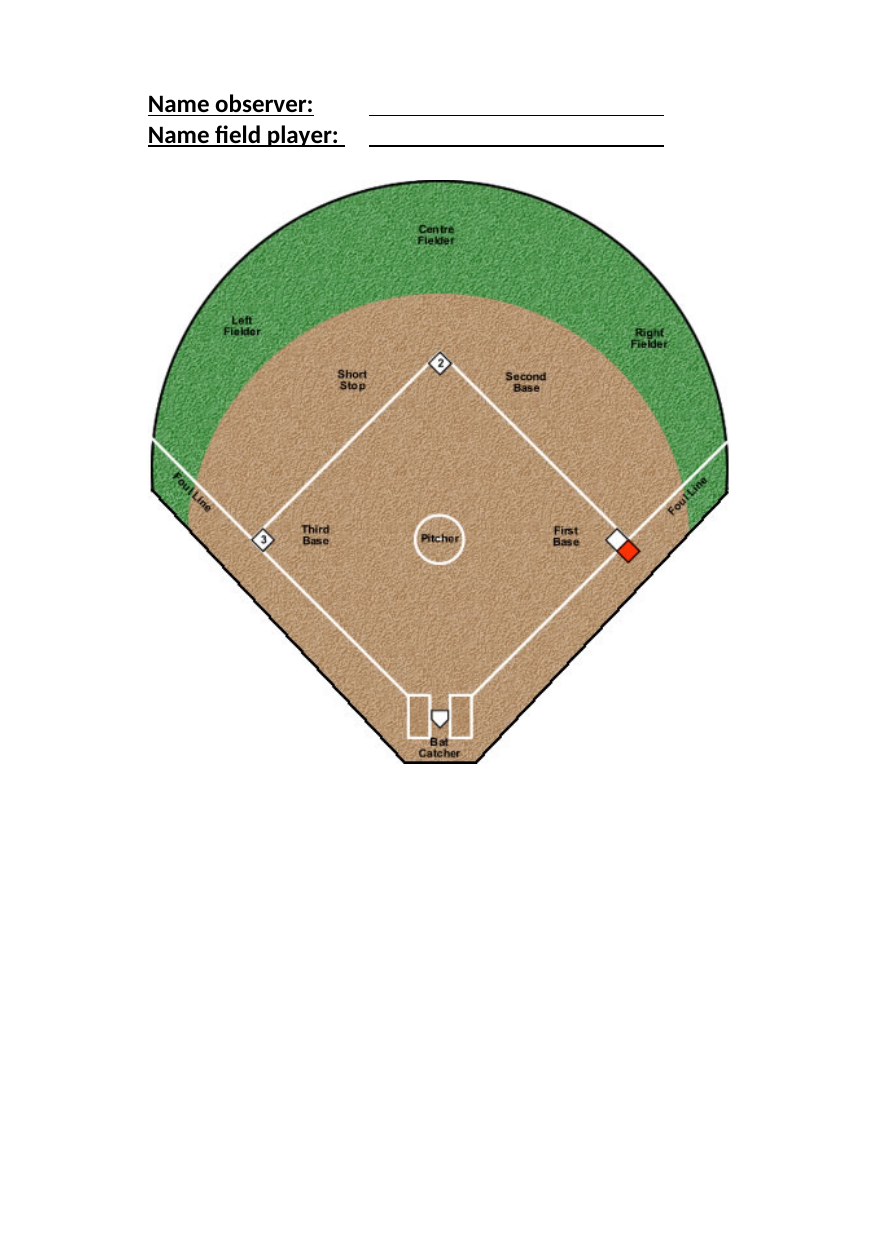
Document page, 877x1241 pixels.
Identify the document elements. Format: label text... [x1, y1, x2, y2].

picture [147, 180, 730, 764]
text Name observer: [148, 89, 729, 119]
text Name field player: [148, 119, 729, 150]
